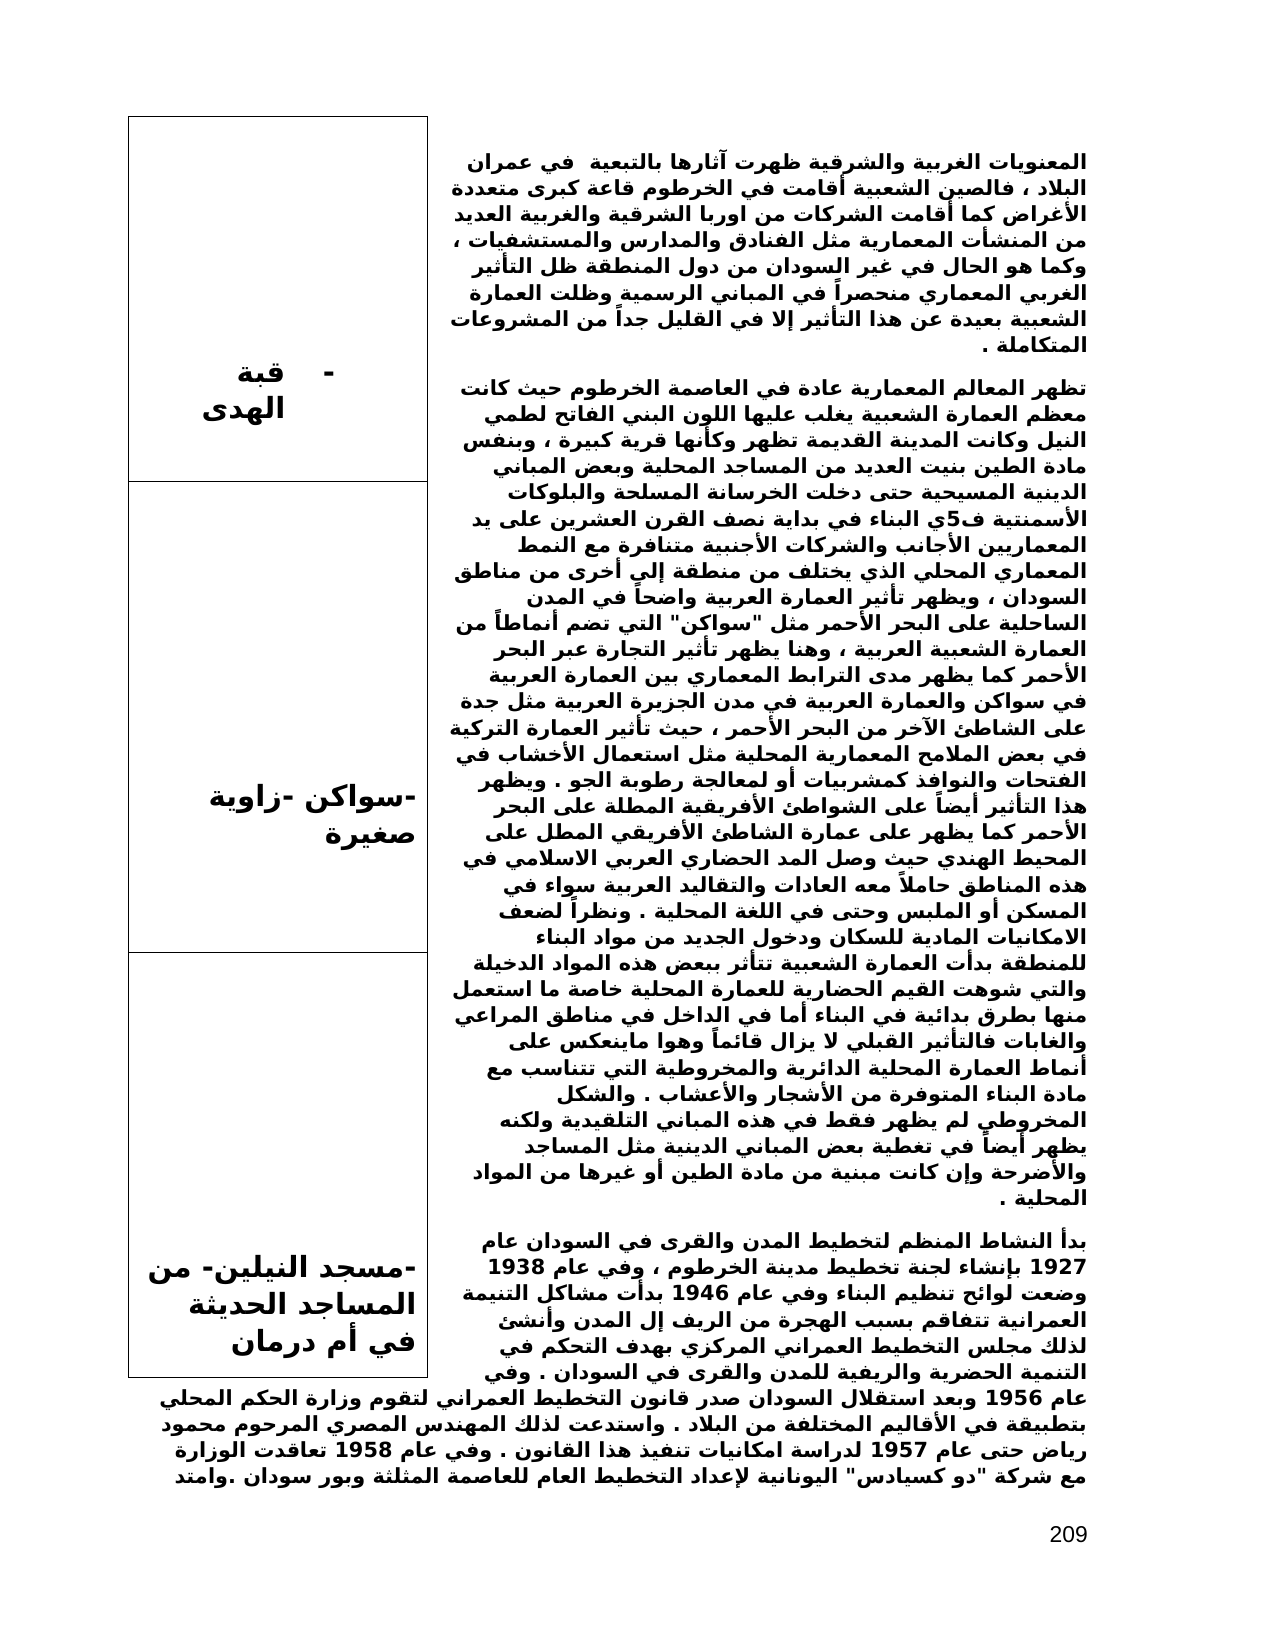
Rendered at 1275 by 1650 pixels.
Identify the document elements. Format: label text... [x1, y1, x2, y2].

text المعنويات الغربية والشرقية ظهرت آثارها بالتبعية في عمران البلاد ، فالصين الشعبية أقامت في الخرطوم قاعة كبرى متعددة الأغراض كما أقامت الشركات من اوربا الشرقية والغربية العديد من المنشأت المعمارية مثل الفنادق والمدارس والمستشفيات ، وكما هو الحال في غير السودان من دول المنطقة ظل التأثير الغربي المعماري منحصراً في المباني الرسمية وظلت العمارة الشعبية بعيدة عن هذا التأثير إلا في القليل جداً من المشروعات المتكاملة . [428, 150, 1087, 357]
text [141, 1229, 1087, 1489]
table_cell -سواكن -زاوية صغيرة [129, 482, 427, 952]
table_header قبة الهدى [129, 117, 427, 481]
text تظهر المعالم المعمارية عادة في العاصمة الخرطوم حيث كانت معظم العمارة الشعبية يغلب عليها اللون البني الفاتح لطمي النيل وكانت المدينة القديمة تظهر وكأنها قرية كبيرة ، وبنفس مادة الطين بنيت العديد من المساجد المحلية وبعض المباني الدينية المسيحية حتى دخلت الخرسانة المسلحة والبلوكات الأسمنتية ف5ي البناء في بداية نصف القرن العشرين على يد المعماريين الأجانب والشركات الأجنبية متنافرة مع النمط المعماري المحلي الذي يختلف من منطقة إلى أخرى من مناطق السودان ، ويظهر تأثير العمارة العربية واضحاً في المدن الساحلية على البحر الأحمر مثل "سواكن" التي تضم أنماطاً من العمارة الشعبية العربية ، وهنا يظهر تأثير التجارة عبر البحر الأحمر كما يظهر مدى الترابط المعماري بين العمارة العربية في سواكن والعمارة العربية في مدن الجزيرة العربية مثل جدة على الشاطئ الآخر من البحر الأحمر ، حيث تأثير العمارة التركية في بعض الملامح المعمارية المحلية مثل استعمال الأخشاب في الفتحات والنوافذ كمشربيات أو لمعالجة رطوبة الجو . ويظهر هذا التأثير أيضاً على الشواطئ الأفريقية المطلة على البحر الأحمر كما يظهر على عمارة الشاطئ الأفريقي المطل على المحيط الهندي حيث وصل المد الحضاري العربي الاسلامي في هذه المناطق حاملاً معه العادات والتقاليد العربية سواء في المسكن أو الملبس وحتى في اللغة المحلية . ونظراً لضعف الامكانيات المادية للسكان ودخول الجديد من مواد البناء للمنطقة بدأت العمارة الشعبية تتأثر ببعض هذه المواد الدخيلة والتي شوهت القيم الحضارية للعمارة المحلية خاصة ما استعمل منها بطرق بدائية في البناء أما في الداخل في مناطق المراعي والغابات فالتأثير القبلي لا يزال قائماً وهوا ماينعكس على أنماط العمارة المحلية الدائرية والمخروطية التي تتناسب مع مادة البناء المتوفرة من الأشجار والأعشاب . والشكل المخروطي لم يظهر فقط في هذه المباني التلقيدية ولكنه يظهر أيضاً في تغطية بعض المباني الدينية مثل المساجد والأضرحة وإن كانت مبنية من مادة الطين أو غيرها من المواد المحلية . [428, 376, 1087, 1211]
table_cell -مسجد النيلين- من المساجد الحديثة في أم درمان [129, 953, 427, 1377]
